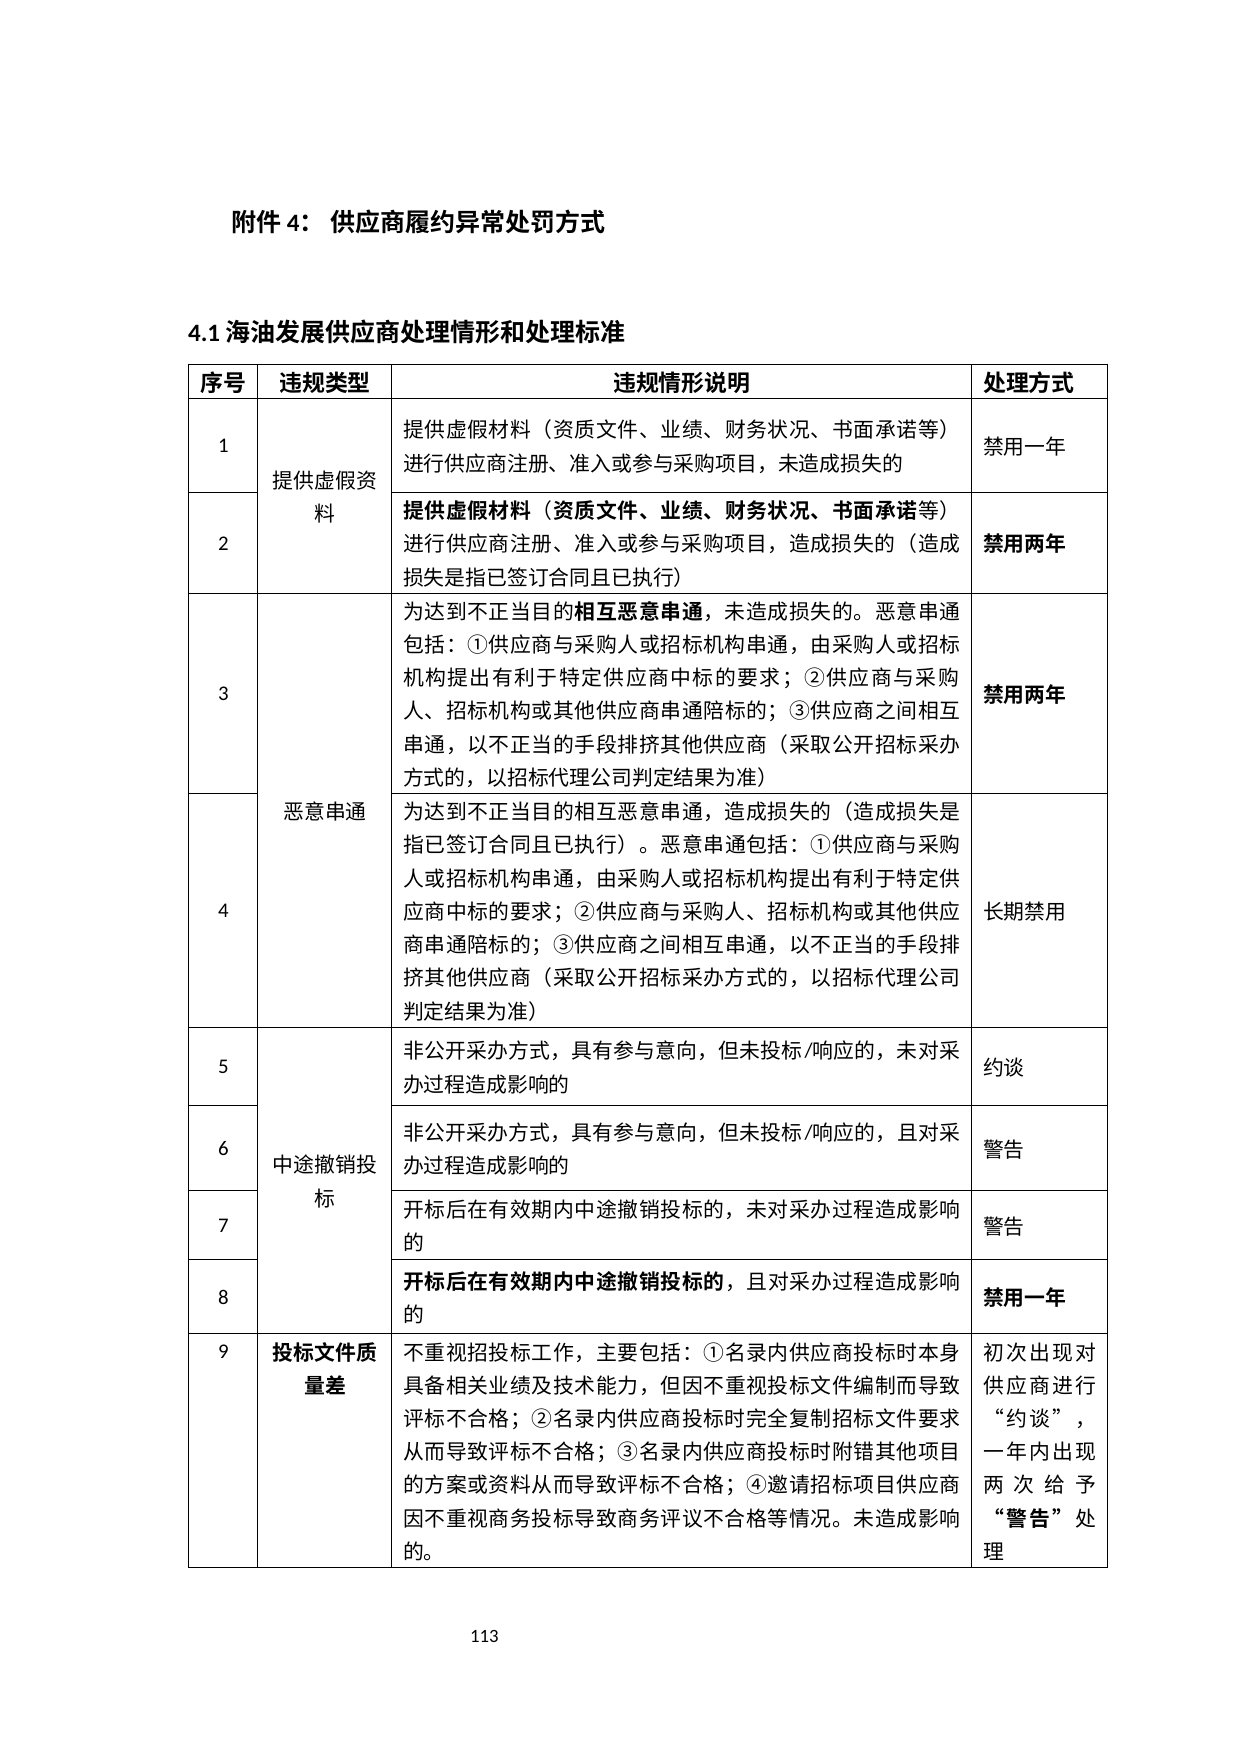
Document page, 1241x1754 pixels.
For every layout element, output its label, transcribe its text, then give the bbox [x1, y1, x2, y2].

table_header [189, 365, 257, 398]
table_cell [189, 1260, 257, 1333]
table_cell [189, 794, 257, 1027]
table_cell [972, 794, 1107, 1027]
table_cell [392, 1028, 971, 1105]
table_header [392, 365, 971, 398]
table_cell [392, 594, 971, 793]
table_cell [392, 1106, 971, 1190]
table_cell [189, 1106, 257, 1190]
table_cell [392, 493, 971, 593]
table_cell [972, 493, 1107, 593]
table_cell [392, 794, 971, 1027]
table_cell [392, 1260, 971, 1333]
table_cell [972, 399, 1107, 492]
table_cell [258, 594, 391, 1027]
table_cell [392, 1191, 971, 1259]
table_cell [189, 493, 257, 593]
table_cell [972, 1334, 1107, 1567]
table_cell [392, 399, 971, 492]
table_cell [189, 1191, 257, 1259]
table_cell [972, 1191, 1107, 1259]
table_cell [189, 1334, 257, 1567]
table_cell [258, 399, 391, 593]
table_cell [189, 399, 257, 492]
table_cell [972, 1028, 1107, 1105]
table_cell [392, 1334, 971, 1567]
list 附件4： 供应商履约异常处罚方式 [188, 187, 1052, 254]
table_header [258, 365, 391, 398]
text 4.1海油发展供应商处理情形和处理标准 [188, 297, 1052, 363]
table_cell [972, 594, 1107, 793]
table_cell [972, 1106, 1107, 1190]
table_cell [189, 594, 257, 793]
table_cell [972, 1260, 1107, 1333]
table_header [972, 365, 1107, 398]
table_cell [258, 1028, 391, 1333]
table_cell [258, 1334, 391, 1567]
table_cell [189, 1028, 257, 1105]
